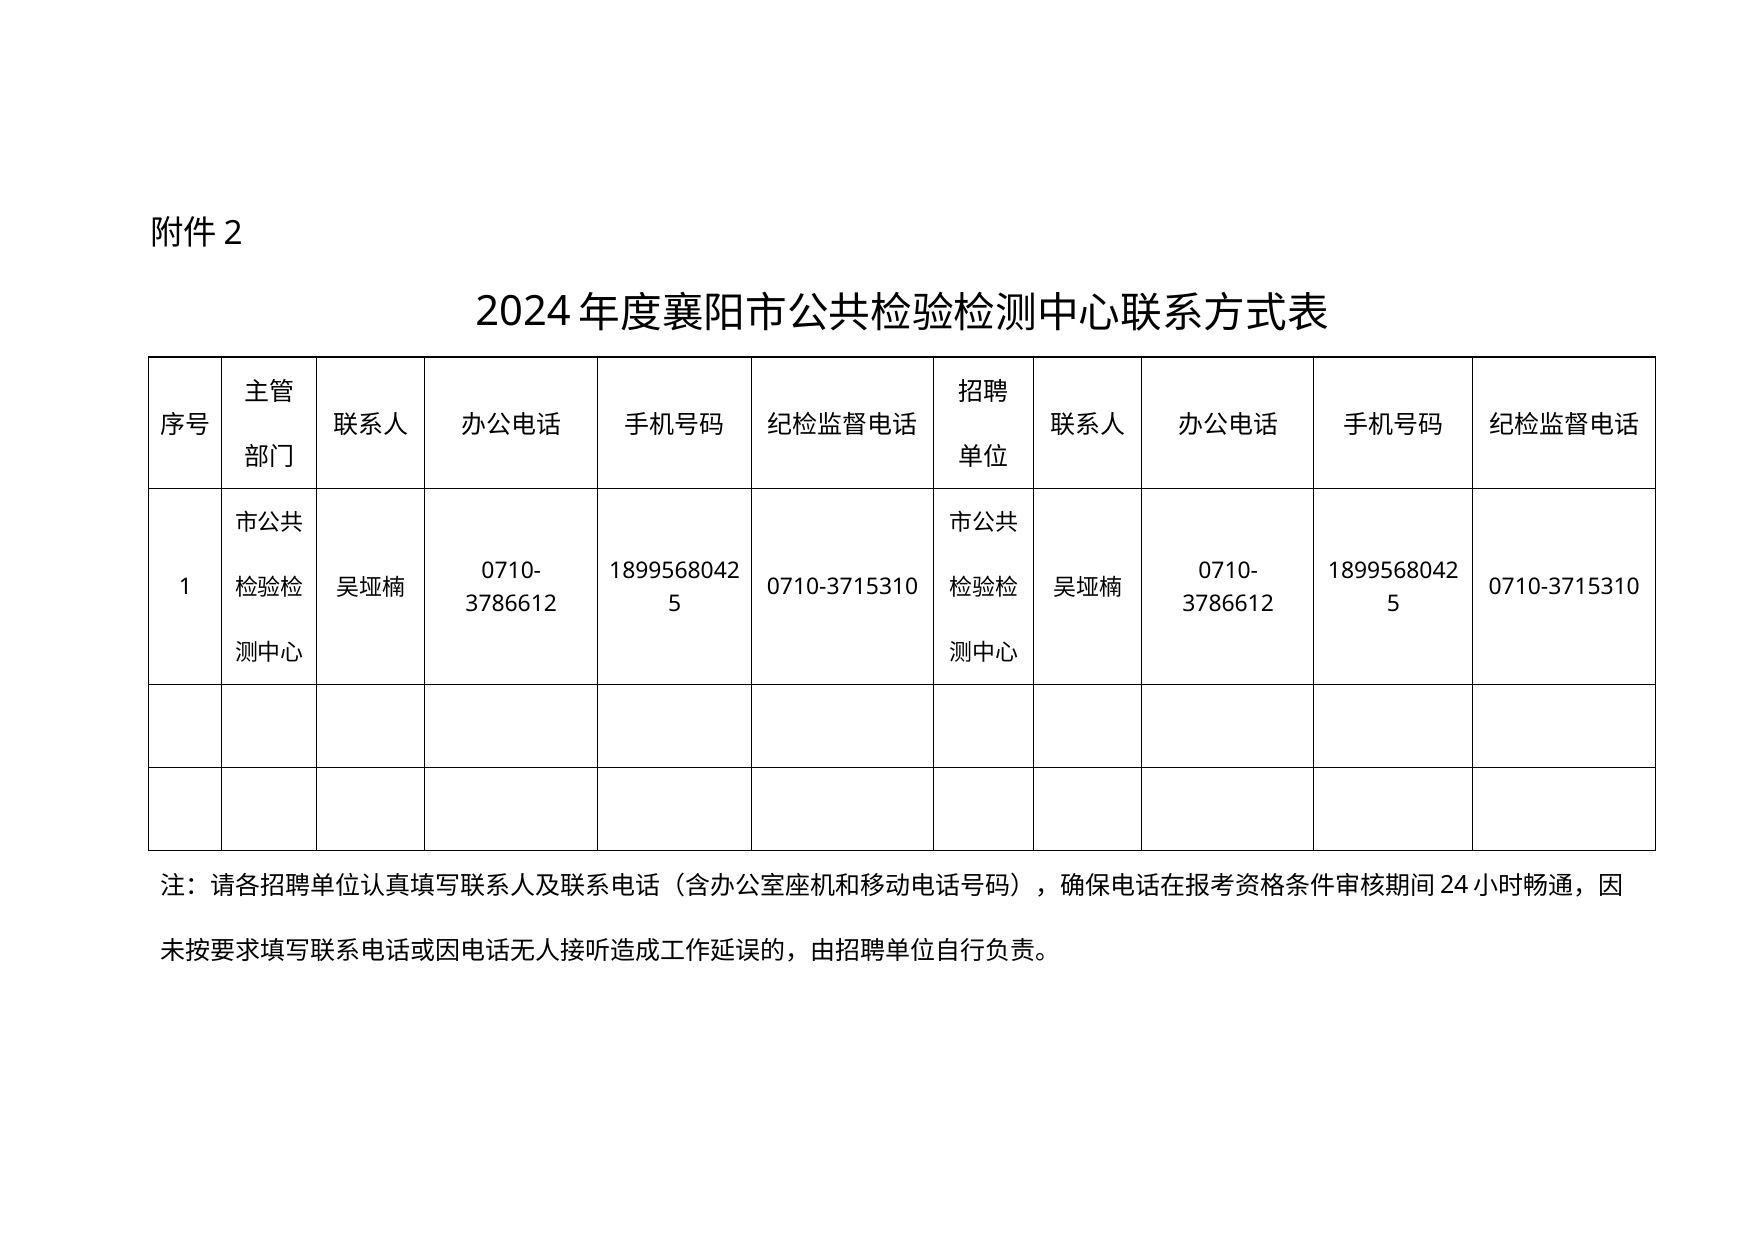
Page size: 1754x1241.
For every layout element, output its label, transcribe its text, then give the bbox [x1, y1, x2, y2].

table_cell 招聘 单位 [934, 358, 1033, 487]
table_cell 吴垭楠 [317, 489, 424, 683]
table_cell [1142, 685, 1313, 767]
table_cell 联系人 [317, 358, 424, 487]
table_cell 0710-3715310 [752, 489, 933, 683]
table_cell 18995680425 [1314, 489, 1472, 683]
table_cell [317, 768, 424, 850]
table_cell [425, 768, 597, 850]
table_cell 办公电话 [425, 358, 597, 487]
table_cell [222, 685, 316, 767]
table_cell 市公共检验检测中心 [222, 489, 316, 683]
table_header 2024年度襄阳市公共检验检测中心联系方式表 [149, 263, 1655, 356]
table_cell 0710-3715310 [1473, 489, 1655, 683]
table_cell 0710-3786612 [1142, 489, 1313, 683]
table_cell [1314, 768, 1472, 850]
table_cell 主管部门 [222, 358, 316, 487]
table_cell [598, 685, 751, 767]
table_cell 1 [149, 489, 221, 683]
table_cell [752, 768, 933, 850]
table_cell 序号 [149, 358, 221, 487]
table_cell [425, 685, 597, 767]
text 附件2 [150, 198, 1604, 263]
table_cell [1034, 768, 1141, 850]
table_cell [1314, 685, 1472, 767]
table_cell [222, 768, 316, 850]
table_cell 吴垭楠 [1034, 489, 1141, 683]
table_cell [598, 768, 751, 850]
table_cell 联系人 [1034, 358, 1141, 487]
table_cell 注：请各招聘单位认真填写联系人及联系电话（含办公室座机和移动电话号码），确保电话在报考资格条件审核期间24小时畅通，因未按要求填写联系电话或因电话无人接听造成工作延误的，由招聘单位自行负责。 [149, 851, 1655, 981]
table_cell [1473, 685, 1655, 767]
table_cell [934, 768, 1033, 850]
table_cell [1034, 685, 1141, 767]
table_cell [934, 685, 1033, 767]
table_cell [752, 685, 933, 767]
table_cell [149, 685, 221, 767]
table_cell 纪检监督电话 [1473, 358, 1655, 487]
table_cell 手机号码 [598, 358, 751, 487]
table_cell 18995680425 [598, 489, 751, 683]
table_cell [1473, 768, 1655, 850]
table_cell 纪检监督电话 [752, 358, 933, 487]
table_cell 办公电话 [1142, 358, 1313, 487]
table_cell 手机号码 [1314, 358, 1472, 487]
table_cell [149, 768, 221, 850]
table_cell 0710-3786612 [425, 489, 597, 683]
table_cell 市公共检验检测中心 [934, 489, 1033, 683]
table_cell [317, 685, 424, 767]
table_cell [1142, 768, 1313, 850]
